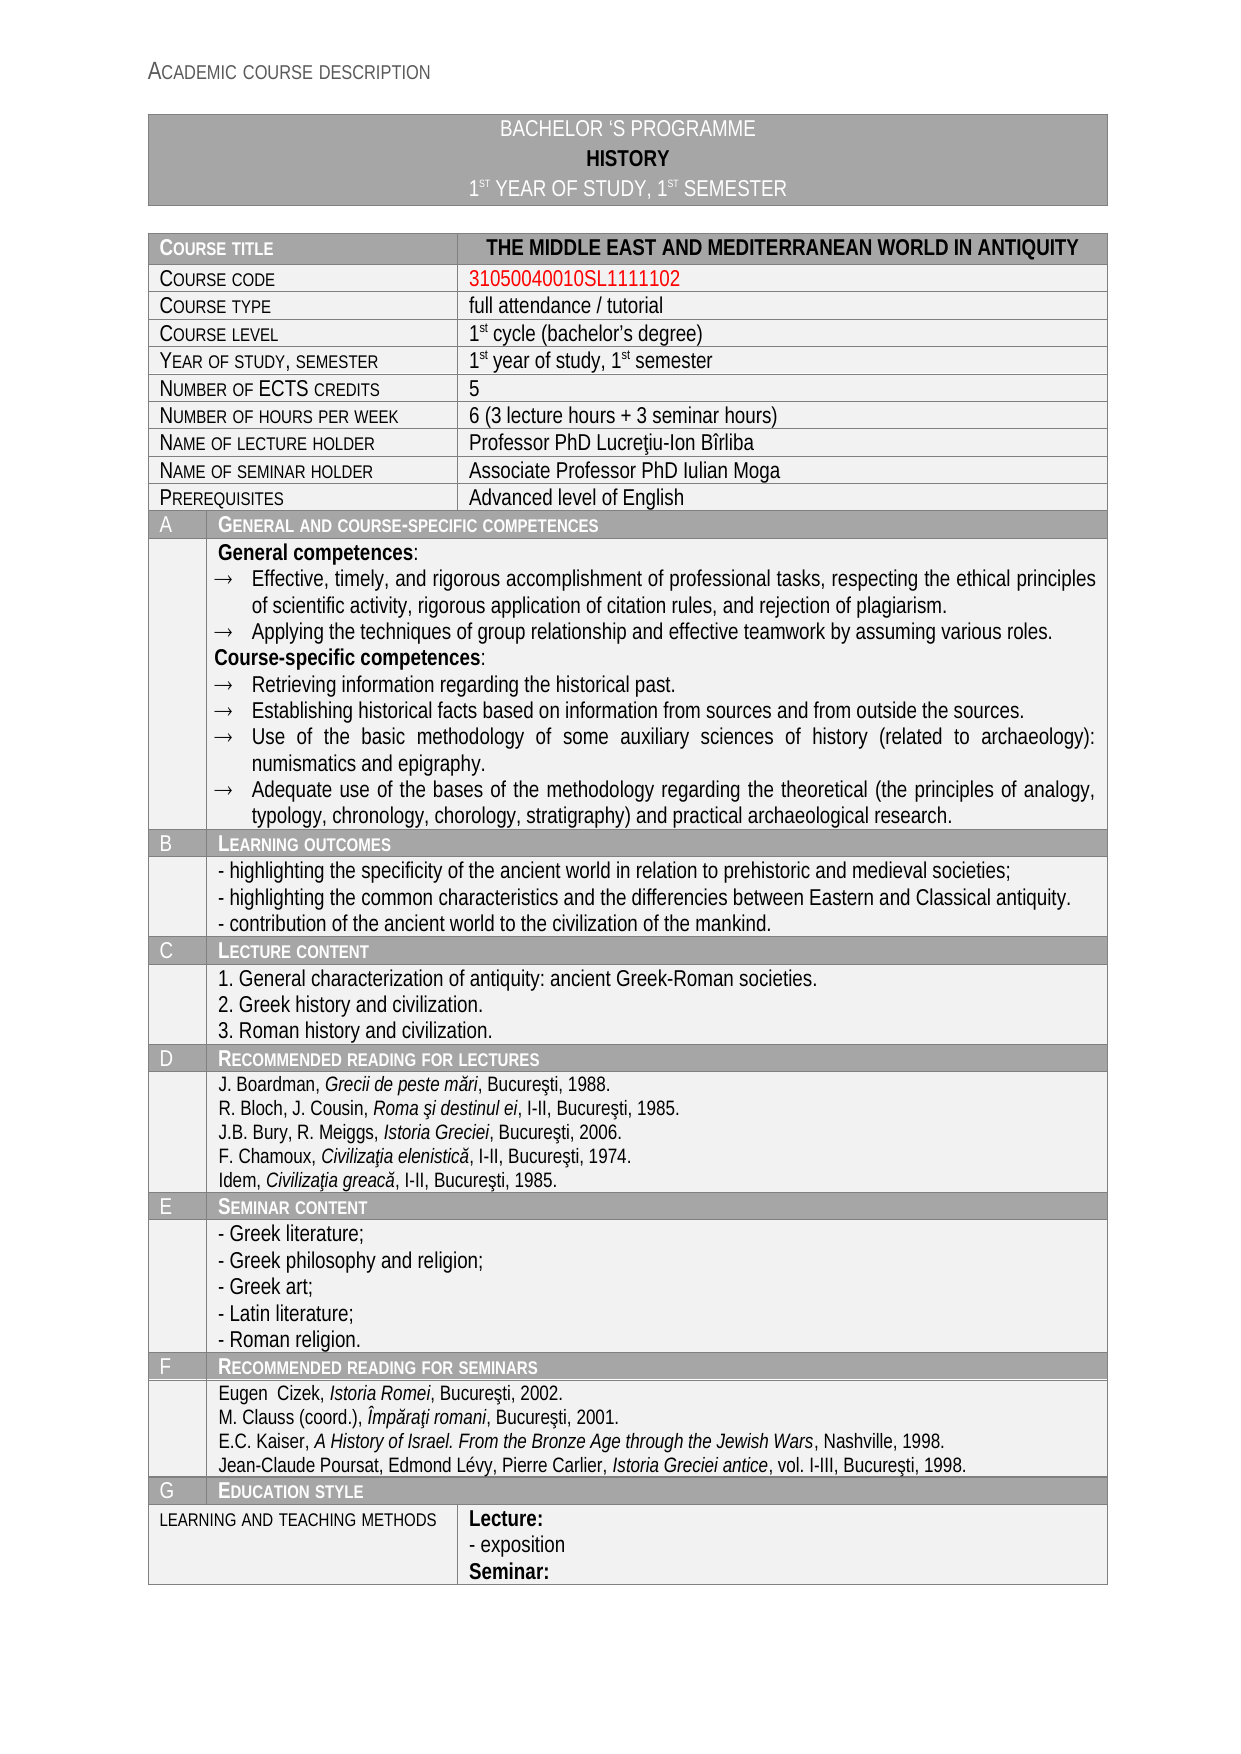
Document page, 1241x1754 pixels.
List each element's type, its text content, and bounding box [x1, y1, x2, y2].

table_cell Number of hours per week [149, 402, 457, 428]
table_cell 1st year of study, 1st semester [458, 347, 1107, 373]
table_cell [149, 539, 206, 829]
table_cell G [149, 1478, 206, 1504]
table_header THE MIDDLE EAST AND MEDITERRANEAN WORLD IN ANTIQUITY [458, 234, 1107, 264]
table_cell D [149, 1045, 206, 1071]
table_cell Seminar content [207, 1193, 1107, 1219]
table_cell Prerequisites [149, 484, 457, 510]
table_cell J. Boardman, Grecii de peste mări, Bucureşti, 1988. R. Bloch, J. Cousin, Roma şi destinul ei, I-II, Bucureşti, 1985. J.B. Bury, R. Meiggs, Istoria Greciei, Bucureşti, 2006. F. Chamoux, Civilizaţia elenistică, I-II, Bucureşti, 1974. Idem, Civilizaţia greacă, I-II, Bucureşti, 1985. [207, 1072, 1107, 1192]
table_cell Associate Professor PhD Iulian Moga [458, 457, 1107, 483]
table_cell C [149, 937, 206, 964]
table_cell 5 [458, 375, 1107, 401]
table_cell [458, 1505, 1107, 1584]
table_cell Professor PhD Lucreţiu-Ion Bîrliba [458, 429, 1107, 456]
table_cell B [149, 830, 206, 856]
table_cell Course type [149, 292, 457, 319]
table_cell General competences: Effective, timely, and rigorous accomplishment of professional tasks, respecting the ethical principles of scientific activity, rigorous application of citation rules, and rejection of plagiarism. Applying the techniques of group relationship and effective teamwork by assuming various roles. Course-specific competences: Retrieving information regarding the historical past. Establishing historical facts based on information from sources and from outside the sources. Use of the basic methodology of some auxiliary sciences of history (related to archaeology): numismatics and epigraphy. Adequate use of the bases of the methodology regarding the theoretical (the principles of analogy, typology, chronology, chorology, stratigraphy) and practical archaeological research. [207, 539, 1107, 829]
table_cell [149, 857, 206, 936]
table_cell - highlighting the specificity of the ancient world in relation to prehistoric and medieval societies; - highlighting the common characteristics and the differencies between Eastern and Classical antiquity. - contribution of the ancient world to the civilization of the mankind. [207, 857, 1107, 936]
table_cell Course code [149, 265, 457, 291]
table_cell - Greek literature; - Greek philosophy and religion; - Greek art; - Latin literature; - Roman religion. [207, 1220, 1107, 1352]
table_cell Recommended reading for lectures [207, 1045, 1107, 1071]
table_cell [149, 1505, 457, 1584]
table_cell Name of lecture holder [149, 429, 457, 456]
table_cell [149, 1072, 206, 1192]
table_cell Education style [207, 1478, 1107, 1504]
table_cell 31050040010SL1111102 [458, 265, 1107, 291]
table_cell General and course-specific competences [207, 511, 1107, 538]
table_cell full attendance / tutorial [458, 292, 1107, 319]
table_cell E [149, 1193, 206, 1219]
table_cell Name of seminar holder [149, 457, 457, 483]
text Academic course description [148, 56, 1093, 85]
table_cell [149, 1220, 206, 1352]
table_cell Eugen Cizek, Istoria Romei, Bucureşti, 2002. M. Clauss (coord.), Împăraţi romani, Bucureşti, 2001. E.C. Kaiser, A History of Israel. From the Bronze Age through the Jewish Wars, Nashville, 1998. Jean-Claude Poursat, Edmond Lévy, Pierre Carlier, Istoria Greciei antice, vol. I-III, Bucureşti, 1998. [207, 1381, 1107, 1476]
table_cell Recommended reading for seminars [207, 1353, 1107, 1379]
table_cell 1st cycle (bachelor’s degree) [458, 320, 1107, 346]
table_cell Number of ECTS credits [149, 375, 457, 401]
table_cell Advanced level of English [458, 484, 1107, 510]
table_cell F [149, 1353, 206, 1379]
table_cell 6 (3 lecture hours + 3 seminar hours) [458, 402, 1107, 428]
table_header BACHELOR ‘S PROGRAMME HISTORY 1st YEAR OF STUDY, 1st SEMESTER [149, 115, 1107, 205]
table_cell 1. General characterization of antiquity: ancient Greek-Roman societies. 2. Greek history and civilization. 3. Roman history and civilization. [207, 965, 1107, 1044]
table_cell [149, 1381, 206, 1476]
table_cell Lecture content [207, 937, 1107, 964]
table_cell Learning outcomes [207, 830, 1107, 856]
table_cell Year of study, semester [149, 347, 457, 373]
table_cell A [149, 511, 206, 538]
table_cell [149, 965, 206, 1044]
table_header Course title [149, 234, 457, 264]
table_cell Course level [149, 320, 457, 346]
